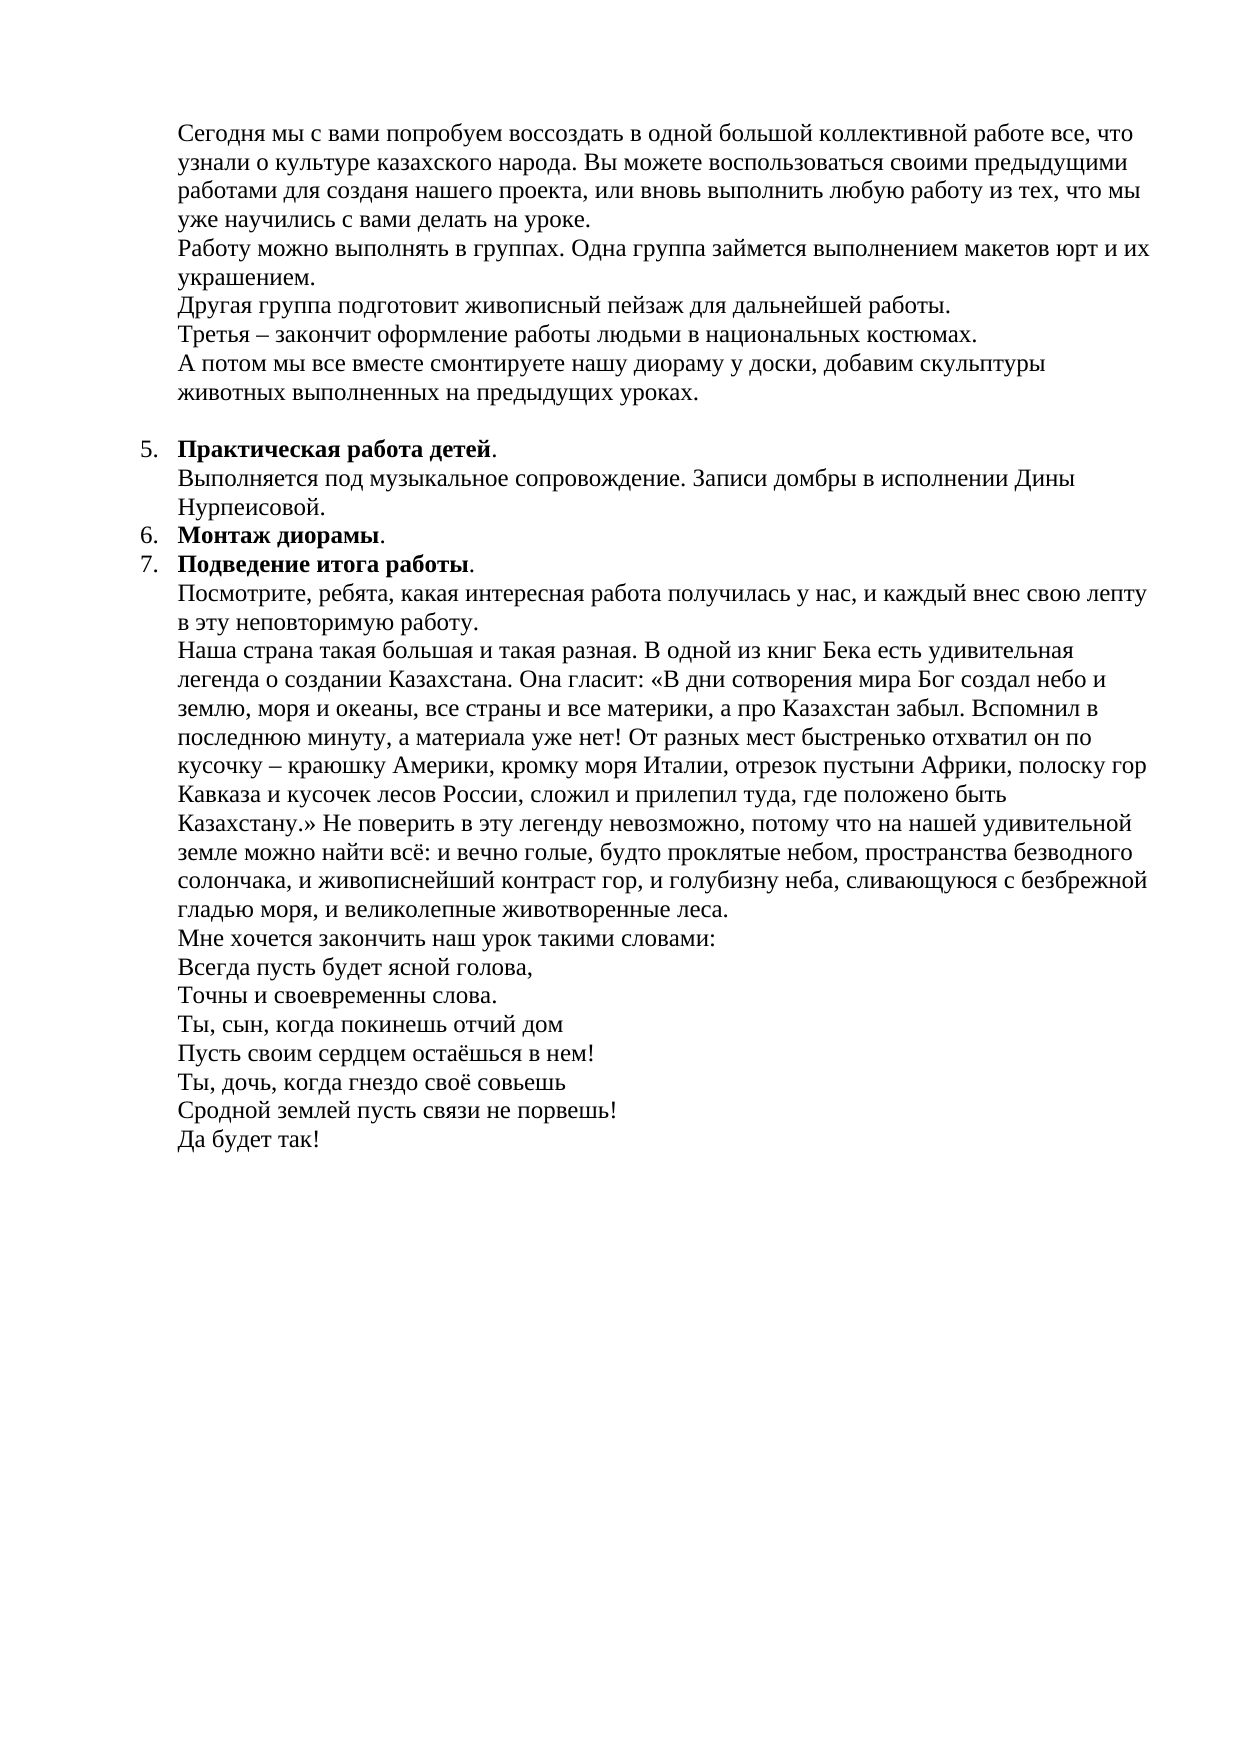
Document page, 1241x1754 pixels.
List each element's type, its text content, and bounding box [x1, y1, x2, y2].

text Ты, дочь, когда гнездо своё совьешь [177, 1067, 1152, 1096]
text Да будет так! [177, 1124, 1152, 1153]
text Выполняется под музыкальное сопровождение. Записи домбры в исполнении Дины Нурпеисовой. [177, 463, 1152, 521]
text Сродной землей пусть связи не порвешь! [177, 1096, 1152, 1124]
list Практическая работа детей. [140, 434, 1152, 463]
text Третья – закончит оформление работы людьми в национальных костюмах. [177, 319, 1152, 348]
list Монтаж диорамы. [140, 521, 1152, 549]
list Подведение итога работы. [140, 549, 1152, 578]
text Мне хочется закончить наш урок такими словами: [177, 923, 1152, 952]
text Точны и своевременны слова. [177, 981, 1152, 1009]
text Другая группа подготовит живописный пейзаж для дальнейшей работы. [177, 291, 1152, 319]
text Посмотрите, ребята, какая интересная работа получилась у нас, и каждый внес свою лепту в эту неповторимую работу. [177, 578, 1152, 636]
text Наша страна такая большая и такая разная. В одной из книг Бека есть удивительная легенда о создании Казахстана. Она гласит: «В дни сотворения мира Бог создал небо и землю, моря и океаны, все страны и все материки, а про Казахстан забыл. Вспомнил в последнюю минуту, а материала уже нет! От разных мест быстренько отхватил он по кусочку – краюшку Америки, кромку моря Италии, отрезок пустыни Африки, полоску гор Кавказа и кусочек лесов России, сложил и прилепил туда, где положено быть Казахстану.» Не поверить в эту легенду невозможно, потому что на нашей удивительной земле можно найти всё: и вечно голые, будто проклятые небом, пространства безводного солончака, и живописнейший контраст гор, и голубизну неба, сливающуюся с безбрежной гладью моря, и великолепные животворенные леса. [177, 636, 1152, 923]
text Пусть своим сердцем остаёшься в нем! [177, 1038, 1152, 1067]
text А потом мы все вместе смонтируете нашу диораму у доски, добавим скульптуры животных выполненных на предыдущих уроках. [177, 348, 1152, 406]
text Сегодня мы с вами попробуем воссоздать в одной большой коллективной работе все, что узнали о культуре казахского народа. Вы можете воспользоваться своими предыдущими работами для созданя нашего проекта, или вновь выполнить любую работу из тех, что мы уже научились с вами делать на уроке. [177, 118, 1152, 233]
text Всегда пусть будет ясной голова, [177, 952, 1152, 981]
text Работу можно выполнять в группах. Одна группа займется выполнением макетов юрт и их украшением. [177, 233, 1152, 291]
text Ты, сын, когда покинешь отчий дом [177, 1009, 1152, 1038]
